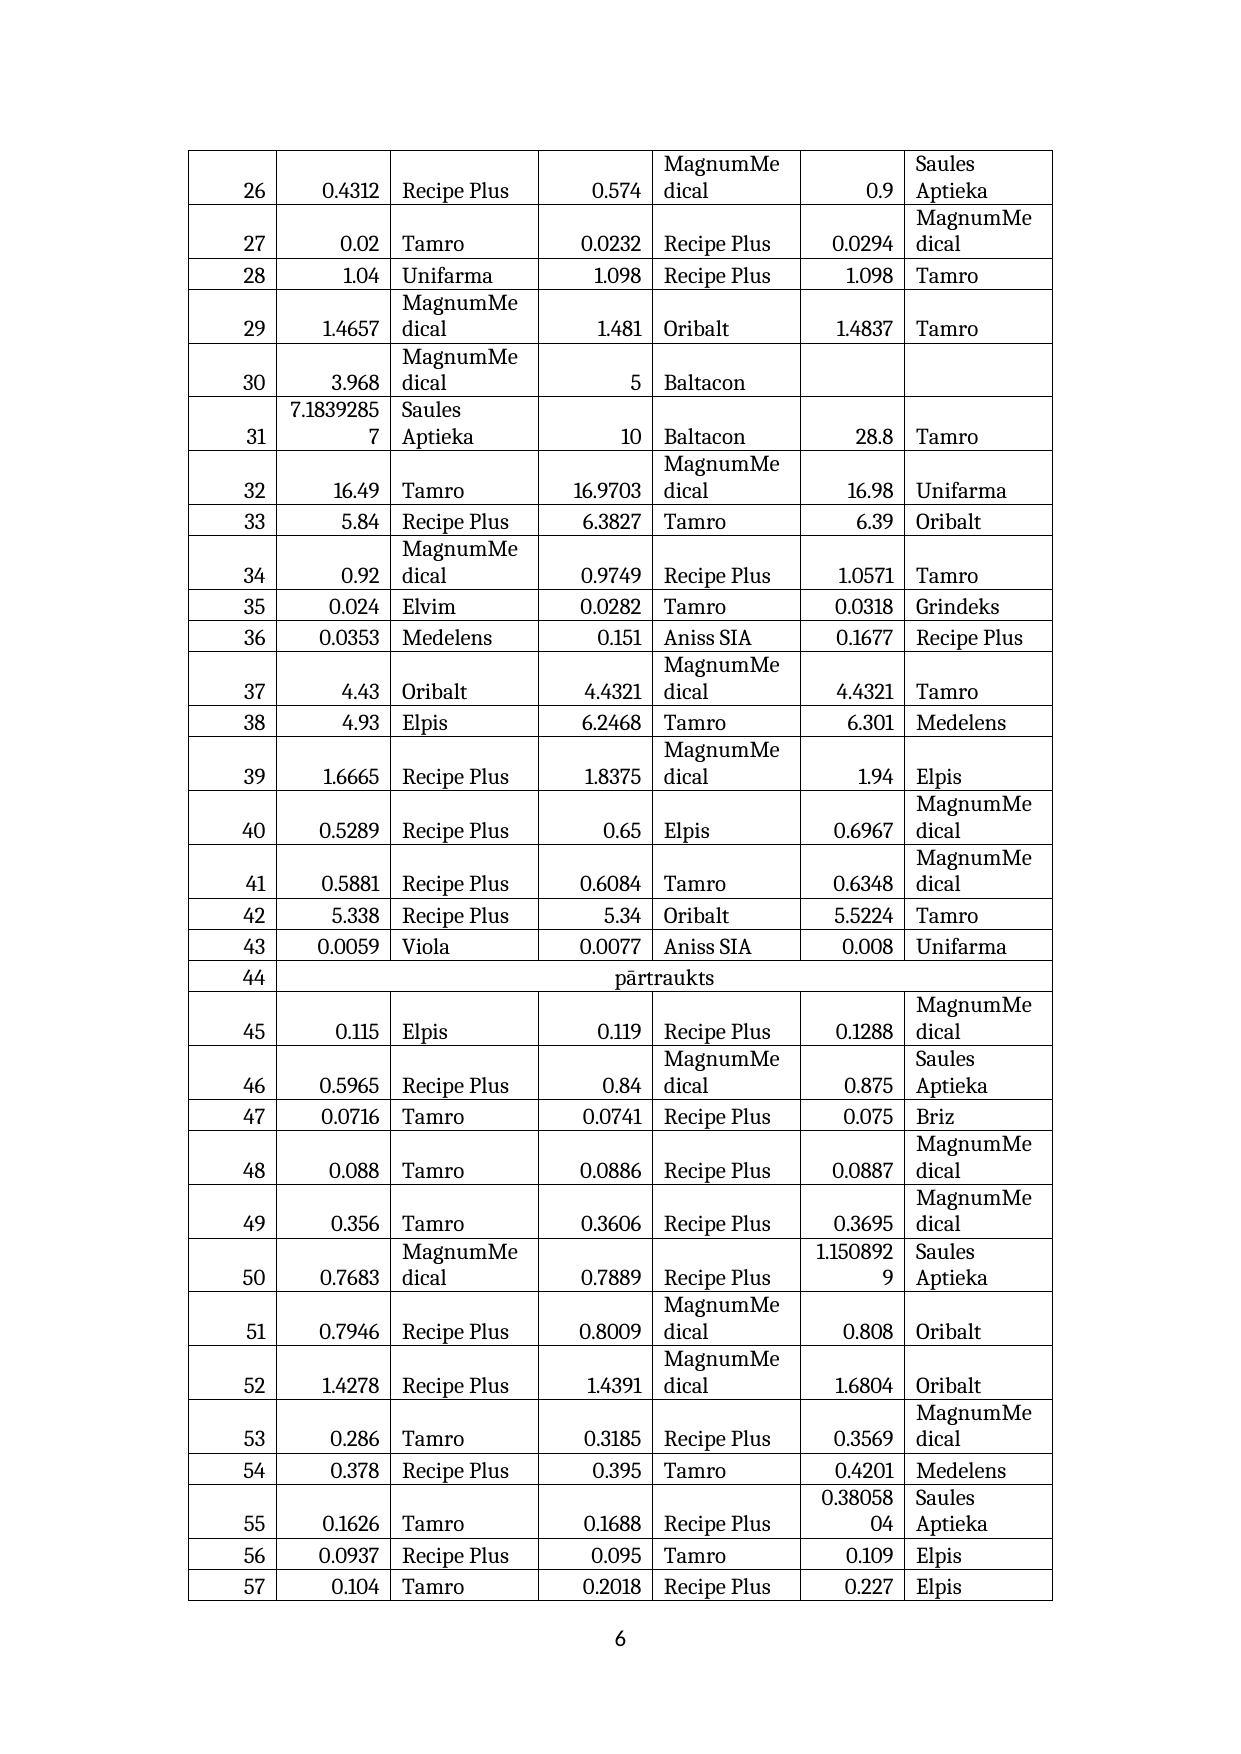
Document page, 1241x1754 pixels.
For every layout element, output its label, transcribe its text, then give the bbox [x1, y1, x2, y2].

table_cell 0.808 [801, 1292, 904, 1345]
table_cell Tamro [653, 505, 800, 535]
table_cell 0.3606 [539, 1185, 652, 1237]
table_cell 0.0886 [539, 1131, 652, 1184]
table_cell MagnumMedical [391, 344, 538, 396]
table_cell Recipe Plus [653, 1485, 800, 1537]
table_cell 57 [189, 1570, 276, 1600]
table_cell MagnumMedical [905, 1400, 1052, 1452]
table_cell Tamro [391, 205, 538, 257]
table_cell Oribalt [905, 505, 1052, 535]
table_cell Medelens [905, 706, 1052, 736]
table_cell MagnumMedical [653, 151, 800, 204]
table_cell Elpis [905, 1570, 1052, 1600]
table_cell Elpis [905, 737, 1052, 790]
table_cell 26 [189, 151, 276, 204]
table_cell 0.6967 [801, 791, 904, 844]
table_cell 16.49 [277, 451, 390, 504]
table_cell Elpis [653, 791, 800, 844]
table_cell 36 [189, 621, 276, 651]
table_cell 0.2018 [539, 1570, 652, 1600]
table_cell 5 [539, 344, 652, 396]
table_cell 0.0282 [539, 590, 652, 620]
table_cell MagnumMedical [905, 205, 1052, 257]
table_cell 0.378 [277, 1454, 390, 1484]
table_cell 33 [189, 505, 276, 535]
table_cell 0.6084 [539, 845, 652, 897]
table_cell 5.34 [539, 899, 652, 929]
table_cell Baltacon [653, 344, 800, 396]
table_cell Oribalt [905, 1292, 1052, 1345]
table_cell 30 [189, 344, 276, 396]
table_cell 41 [189, 845, 276, 897]
table_cell Recipe Plus [391, 791, 538, 844]
table_cell 0.5965 [277, 1046, 390, 1099]
table_cell Tamro [653, 1539, 800, 1569]
table_cell 10 [539, 397, 652, 450]
table_cell 44 [189, 961, 276, 991]
table_cell 53 [189, 1400, 276, 1452]
table_cell Recipe Plus [905, 621, 1052, 651]
table_cell Baltacon [653, 397, 800, 450]
table_cell Tamro [905, 259, 1052, 289]
table_cell 0.5881 [277, 845, 390, 897]
table_cell [801, 344, 904, 396]
table_cell MagnumMedical [905, 845, 1052, 897]
table_cell Recipe Plus [391, 1346, 538, 1399]
table_cell Recipe Plus [653, 992, 800, 1045]
table_cell Tamro [905, 397, 1052, 450]
table_cell 1.0571 [801, 536, 904, 589]
table_cell 0.0232 [539, 205, 652, 257]
table_cell Recipe Plus [391, 1046, 538, 1099]
table_cell 0.0887 [801, 1131, 904, 1184]
table_cell 16.98 [801, 451, 904, 504]
table_cell 4.93 [277, 706, 390, 736]
table_cell MagnumMedical [905, 1185, 1052, 1237]
table_cell Aniss SIA [653, 930, 800, 960]
table_cell 0.109 [801, 1539, 904, 1569]
table_cell Unifarma [391, 259, 538, 289]
table_cell 0.0353 [277, 621, 390, 651]
table_cell Recipe Plus [391, 737, 538, 790]
table_cell 39 [189, 737, 276, 790]
table_cell 1.098 [539, 259, 652, 289]
table_cell Viola [391, 930, 538, 960]
table_cell 6.39 [801, 505, 904, 535]
table_cell Oribalt [653, 899, 800, 929]
table_cell Recipe Plus [391, 505, 538, 535]
table_cell Elpis [391, 992, 538, 1045]
table_cell 0.095 [539, 1539, 652, 1569]
table_cell Tamro [905, 290, 1052, 342]
table_cell 42 [189, 899, 276, 929]
table_cell 1.481 [539, 290, 652, 342]
table_cell Recipe Plus [653, 1570, 800, 1600]
table_cell 0.075 [801, 1100, 904, 1130]
table_cell 0.7946 [277, 1292, 390, 1345]
table_cell 0.5289 [277, 791, 390, 844]
table_cell Recipe Plus [653, 1400, 800, 1452]
table_cell MagnumMedical [653, 652, 800, 705]
table_cell 6.2468 [539, 706, 652, 736]
table_cell 56 [189, 1539, 276, 1569]
table_cell 40 [189, 791, 276, 844]
table_cell 0.3695 [801, 1185, 904, 1237]
table_cell Saules Aptieka [905, 1485, 1052, 1537]
table_cell Tamro [391, 1185, 538, 1237]
table_cell 28 [189, 259, 276, 289]
table_cell Tamro [391, 1131, 538, 1184]
table_cell 0.7683 [277, 1239, 390, 1291]
table_cell 0.574 [539, 151, 652, 204]
table_cell Medelens [391, 621, 538, 651]
table_cell 0.356 [277, 1185, 390, 1237]
table_cell 0.92 [277, 536, 390, 589]
table_cell Oribalt [391, 652, 538, 705]
table_cell 49 [189, 1185, 276, 1237]
table_cell 0.8009 [539, 1292, 652, 1345]
table_cell Tamro [905, 899, 1052, 929]
table_cell 35 [189, 590, 276, 620]
table_cell Oribalt [905, 1346, 1052, 1399]
table_cell 46 [189, 1046, 276, 1099]
table_cell Tamro [653, 845, 800, 897]
table_cell 1.8375 [539, 737, 652, 790]
table_cell Recipe Plus [653, 1131, 800, 1184]
table_cell 0.0716 [277, 1100, 390, 1130]
table_cell Recipe Plus [653, 1185, 800, 1237]
table_cell 0.4312 [277, 151, 390, 204]
table_cell MagnumMedical [905, 791, 1052, 844]
table_cell Tamro [905, 652, 1052, 705]
table_cell 0.0318 [801, 590, 904, 620]
table_cell Tamro [905, 536, 1052, 589]
table_cell 0.115 [277, 992, 390, 1045]
table_cell 6.301 [801, 706, 904, 736]
table_cell 7.18392857 [277, 397, 390, 450]
table_cell MagnumMedical [653, 1292, 800, 1345]
table_cell 5.84 [277, 505, 390, 535]
table_cell 31 [189, 397, 276, 450]
table_cell 0.6348 [801, 845, 904, 897]
table_cell 0.008 [801, 930, 904, 960]
table_cell 37 [189, 652, 276, 705]
table_cell 0.395 [539, 1454, 652, 1484]
table_cell 38 [189, 706, 276, 736]
table_cell 52 [189, 1346, 276, 1399]
table_cell 0.1626 [277, 1485, 390, 1537]
table_cell 27 [189, 205, 276, 257]
table_cell 34 [189, 536, 276, 589]
table_cell 0.65 [539, 791, 652, 844]
table_cell Elvim [391, 590, 538, 620]
table_cell MagnumMedical [391, 290, 538, 342]
table_cell MagnumMedical [653, 737, 800, 790]
table_cell pārtraukts [277, 961, 1052, 991]
table_cell Saules Aptieka [391, 397, 538, 450]
table_cell Recipe Plus [391, 1539, 538, 1569]
table_cell Elpis [905, 1539, 1052, 1569]
table_cell 1.1508929 [801, 1239, 904, 1291]
table_cell MagnumMedical [653, 1046, 800, 1099]
table_cell 1.4391 [539, 1346, 652, 1399]
table_cell 1.098 [801, 259, 904, 289]
table_cell 48 [189, 1131, 276, 1184]
table_cell 1.6804 [801, 1346, 904, 1399]
table_cell MagnumMedical [653, 451, 800, 504]
table_cell Briz [905, 1100, 1052, 1130]
table_cell 5.5224 [801, 899, 904, 929]
table_cell Recipe Plus [391, 899, 538, 929]
table_cell 0.0741 [539, 1100, 652, 1130]
table_cell 0.0294 [801, 205, 904, 257]
table_cell 0.088 [277, 1131, 390, 1184]
table_cell Tamro [391, 1400, 538, 1452]
table_cell 0.875 [801, 1046, 904, 1099]
table_cell Recipe Plus [391, 1454, 538, 1484]
table_cell 47 [189, 1100, 276, 1130]
table_cell 0.286 [277, 1400, 390, 1452]
table_cell Tamro [653, 1454, 800, 1484]
table_cell Recipe Plus [391, 845, 538, 897]
table_cell Tamro [391, 1570, 538, 1600]
table_cell 1.04 [277, 259, 390, 289]
table_cell 5.338 [277, 899, 390, 929]
table_cell Tamro [653, 706, 800, 736]
table_cell 51 [189, 1292, 276, 1345]
table_cell 28.8 [801, 397, 904, 450]
table_cell 0.0059 [277, 930, 390, 960]
table_cell 0.024 [277, 590, 390, 620]
table_cell 0.1688 [539, 1485, 652, 1537]
table_cell 0.84 [539, 1046, 652, 1099]
table_cell 0.227 [801, 1570, 904, 1600]
table_cell 4.4321 [539, 652, 652, 705]
table_cell 55 [189, 1485, 276, 1537]
table_cell Tamro [391, 451, 538, 504]
table_cell MagnumMedical [391, 536, 538, 589]
table_cell 0.1288 [801, 992, 904, 1045]
table_cell 0.1677 [801, 621, 904, 651]
table_cell 0.0937 [277, 1539, 390, 1569]
table_cell 0.9 [801, 151, 904, 204]
table_cell Saules Aptieka [905, 1239, 1052, 1291]
table_cell Recipe Plus [391, 1292, 538, 1345]
table_cell 1.4278 [277, 1346, 390, 1399]
table_cell Recipe Plus [653, 205, 800, 257]
table_cell Aniss SIA [653, 621, 800, 651]
table_cell 1.4657 [277, 290, 390, 342]
table_cell 16.9703 [539, 451, 652, 504]
table_cell Recipe Plus [653, 1100, 800, 1130]
table_cell 0.151 [539, 621, 652, 651]
table_cell 0.4201 [801, 1454, 904, 1484]
table_cell 3.968 [277, 344, 390, 396]
table_cell 1.4837 [801, 290, 904, 342]
table_cell [905, 344, 1052, 396]
table_cell 6.3827 [539, 505, 652, 535]
table_cell MagnumMedical [905, 992, 1052, 1045]
table_cell 0.119 [539, 992, 652, 1045]
table_cell 43 [189, 930, 276, 960]
table_cell 0.3805804 [801, 1485, 904, 1537]
table_cell Elpis [391, 706, 538, 736]
table_cell Saules Aptieka [905, 151, 1052, 204]
table_cell 50 [189, 1239, 276, 1291]
table_cell 0.104 [277, 1570, 390, 1600]
table_cell 4.4321 [801, 652, 904, 705]
table_cell Grindeks [905, 590, 1052, 620]
table_cell 0.0077 [539, 930, 652, 960]
table_cell Unifarma [905, 451, 1052, 504]
table_cell Unifarma [905, 930, 1052, 960]
table_cell Recipe Plus [653, 1239, 800, 1291]
table_cell Tamro [391, 1100, 538, 1130]
table_cell Medelens [905, 1454, 1052, 1484]
table_cell Tamro [653, 590, 800, 620]
table_cell 1.6665 [277, 737, 390, 790]
table_cell 32 [189, 451, 276, 504]
table_cell 0.3569 [801, 1400, 904, 1452]
table_cell 0.02 [277, 205, 390, 257]
table_cell MagnumMedical [391, 1239, 538, 1291]
table_cell Recipe Plus [653, 536, 800, 589]
table_cell 0.3185 [539, 1400, 652, 1452]
table_cell MagnumMedical [905, 1131, 1052, 1184]
table_cell Saules Aptieka [905, 1046, 1052, 1099]
table_cell 4.43 [277, 652, 390, 705]
table_cell 54 [189, 1454, 276, 1484]
table_cell 0.7889 [539, 1239, 652, 1291]
table_cell Recipe Plus [653, 259, 800, 289]
table_cell Tamro [391, 1485, 538, 1537]
table_cell 1.94 [801, 737, 904, 790]
table_cell 29 [189, 290, 276, 342]
table_cell 0.9749 [539, 536, 652, 589]
table_cell MagnumMedical [653, 1346, 800, 1399]
table_cell 45 [189, 992, 276, 1045]
table_cell Oribalt [653, 290, 800, 342]
table_cell Recipe Plus [391, 151, 538, 204]
